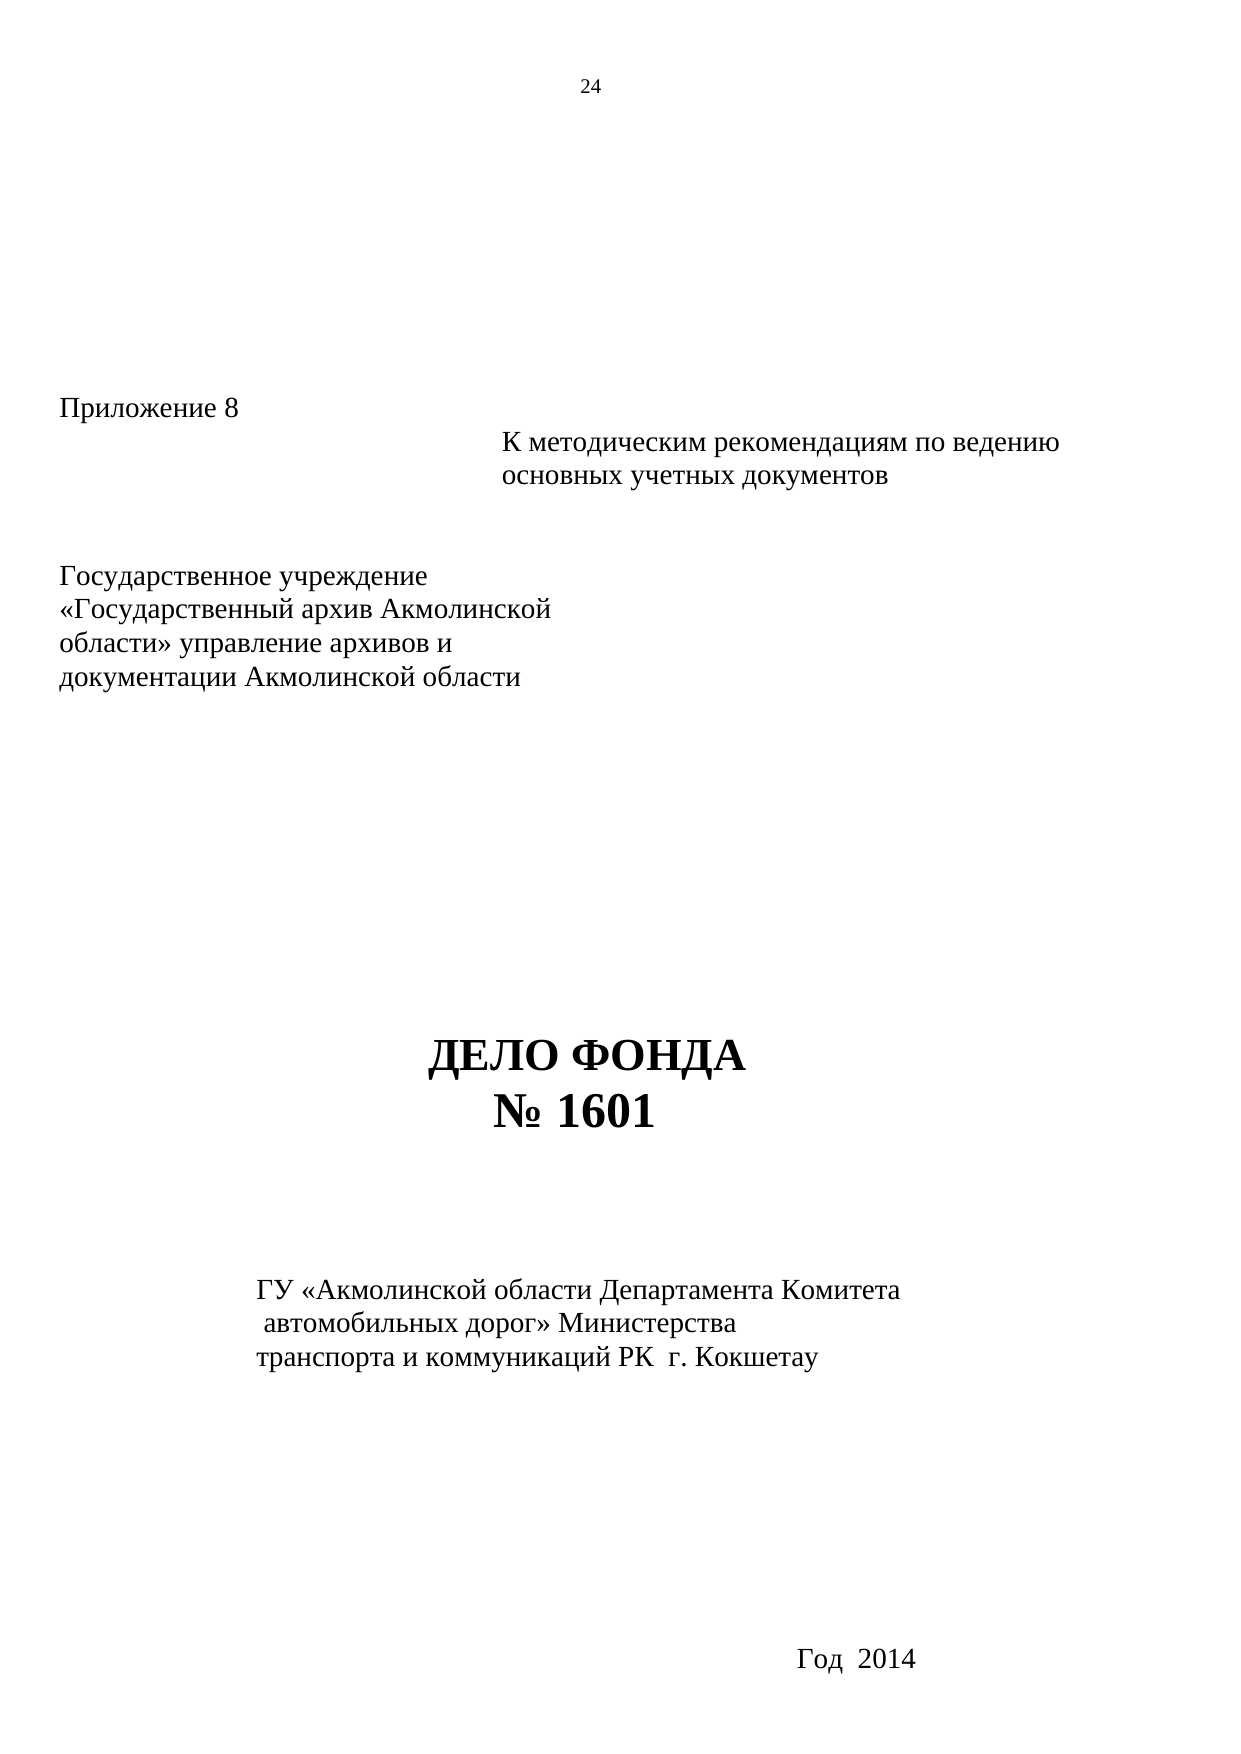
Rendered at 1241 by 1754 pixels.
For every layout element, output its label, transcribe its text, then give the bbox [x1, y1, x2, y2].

text основных учетных документов [59, 457, 1122, 491]
text автомобильных дорог» Министерства [59, 1306, 1122, 1339]
text Государственное учреждение [59, 558, 1122, 592]
text Приложение 8 [59, 390, 1122, 424]
text документации Акмолинской области [59, 659, 1122, 692]
text ДЕЛО ФОНДА [354, 1028, 1122, 1080]
text транспорта и коммуникаций РК г. Кокшетау [59, 1339, 1122, 1373]
text № 1601 [354, 1080, 1122, 1138]
text области» управление архивов и [59, 625, 1122, 659]
text К методическим рекомендациям по ведению [59, 424, 1122, 457]
text ГУ «Акмолинской области Департамента Комитета [59, 1272, 1122, 1306]
text «Государственный архив Акмолинской [59, 592, 1122, 625]
text Год 2014 [354, 1641, 1122, 1674]
